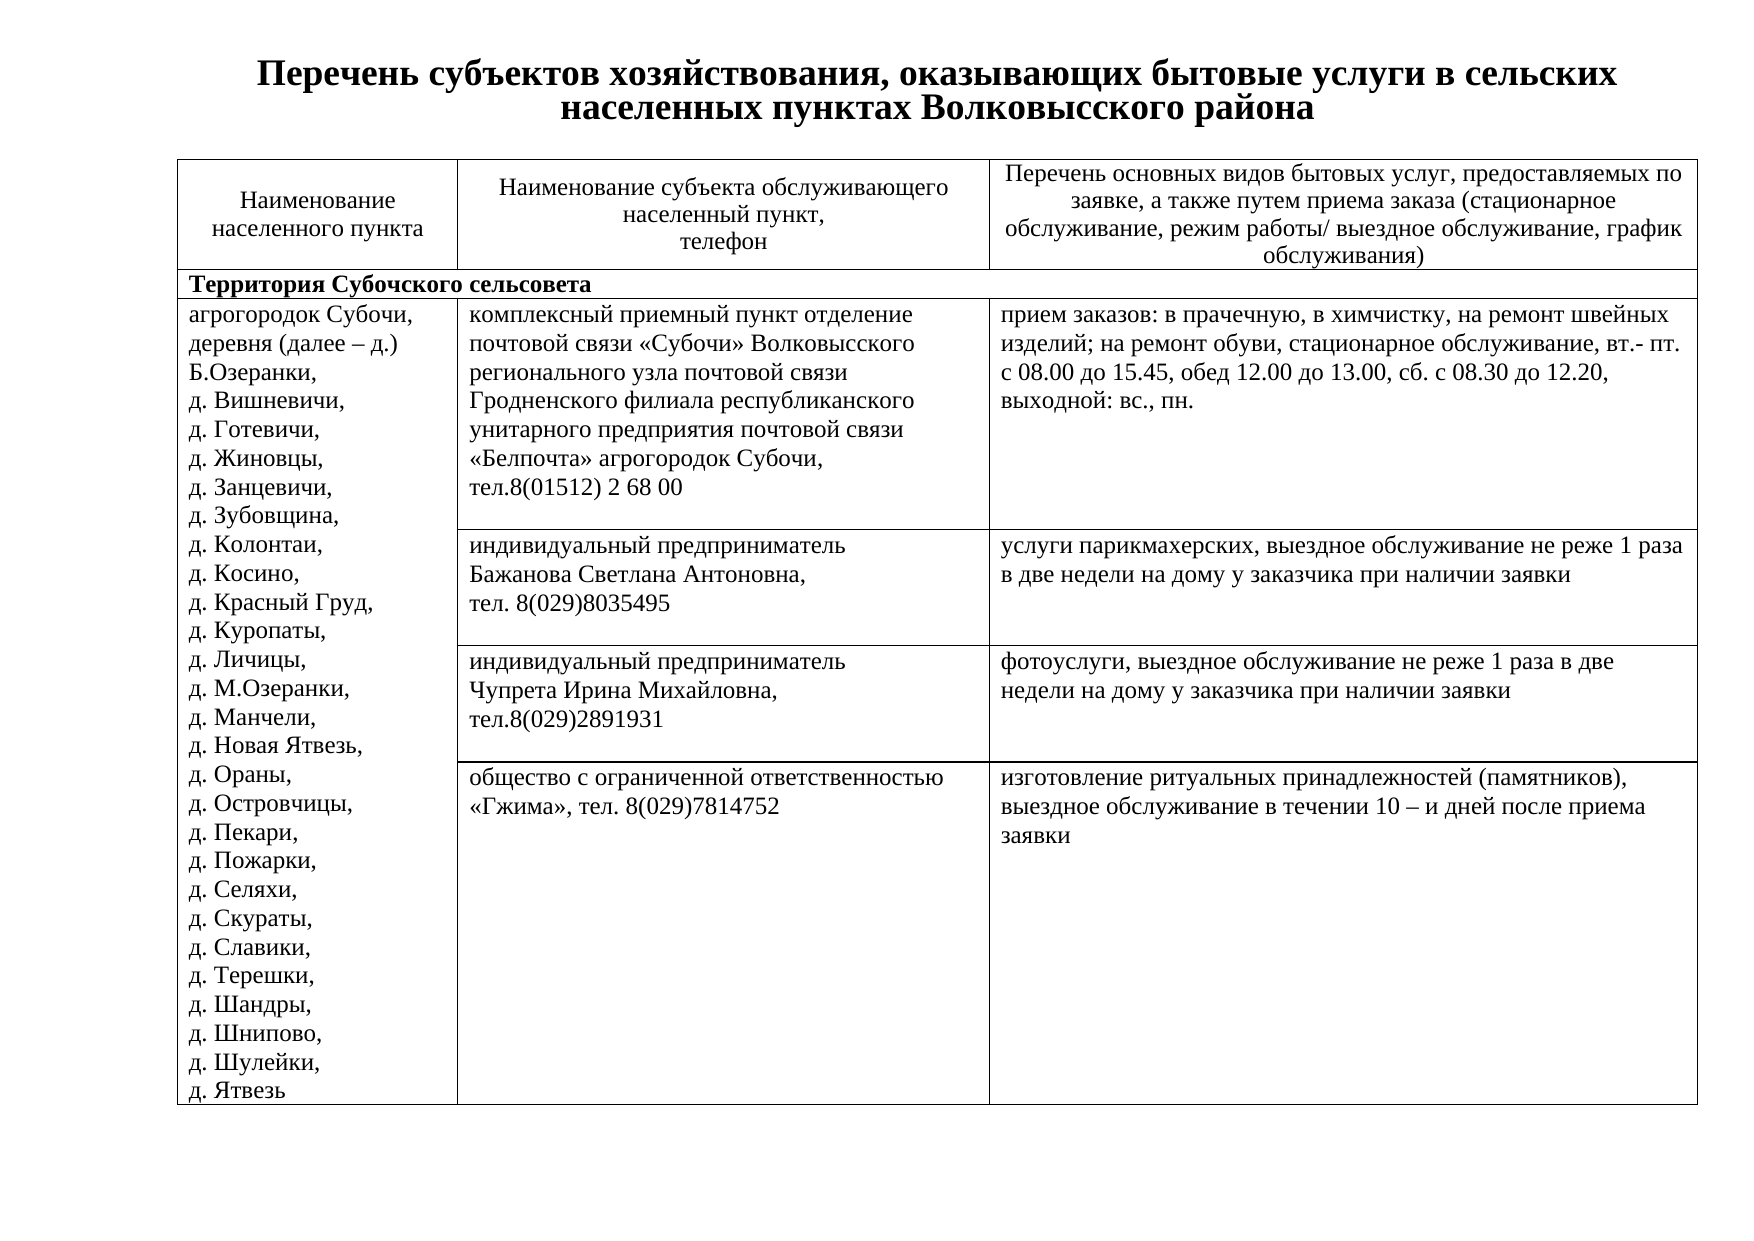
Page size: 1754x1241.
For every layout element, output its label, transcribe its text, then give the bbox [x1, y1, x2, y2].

table_cell индивидуальный предприниматель Чупрета Ирина Михайловна, тел.8(029)2891931 [458, 646, 989, 761]
table_cell Территория Субочского сельсовета [178, 270, 1697, 298]
table_cell услуги парикмахерских, выездное обслуживание не реже 1 раза в две недели на дому у заказчика при наличии заявки [990, 530, 1697, 645]
table_cell Наименование населенного пункта [178, 160, 457, 268]
table_cell комплексный приемный пункт отделение почтовой связи «Субочи» Волковысского регионального узла почтовой связи Гродненского филиала республиканского унитарного предприятия почтовой связи «Белпочта» агрогородок Субочи, тел.8(01512) 2 68 00 [458, 299, 989, 529]
table_cell агрогородок Субочи, деревня (далее – д.) Б.Озеранки, д. Вишневичи, д. Готевичи, д. Жиновцы, д. Занцевичи, д. Зубовщина, д. Колонтаи, д. Косино, д. Красный Груд, д. Куропаты, д. Личицы, д. М.Озеранки, д. Манчели, д. Новая Ятвезь, д. Ораны, д. Островчицы, д. Пекари, д. Пожарки, д. Селяхи, д. Скураты, д. Славики, д. Терешки, д. Шандры, д. Шнипово, д. Шулейки, д. Ятвезь [178, 299, 457, 1104]
table_cell общество с ограниченной ответственностью «Гжима», тел. 8(029)7814752 [458, 763, 989, 1104]
table_cell изготовление ритуальных принадлежностей (памятников), выездное обслуживание в течении 10 – и дней после приема заявки [990, 763, 1697, 1104]
table_cell Наименование субъекта обслуживающего населенный пункт, телефон [458, 160, 989, 268]
table_header Перечень субъектов хозяйствования, оказывающих бытовые услуги в сельских населенных пунктах Волковысского района [177, 59, 1698, 159]
table_cell фотоуслуги, выездное обслуживание не реже 1 раза в две недели на дому у заказчика при наличии заявки [990, 646, 1697, 761]
table_cell индивидуальный предприниматель Бажанова Светлана Антоновна, тел. 8(029)8035495 [458, 530, 989, 645]
table_cell Перечень основных видов бытовых услуг, предоставляемых по заявке, а также путем приема заказа (стационарное обслуживание, режим работы/ выездное обслуживание, график обслуживания) [990, 160, 1697, 268]
table_cell прием заказов: в прачечную, в химчистку, на ремонт швейных изделий; на ремонт обуви, стационарное обслуживание, вт.- пт. с 08.00 до 15.45, обед 12.00 до 13.00, сб. с 08.30 до 12.20, выходной: вс., пн. [990, 299, 1697, 529]
